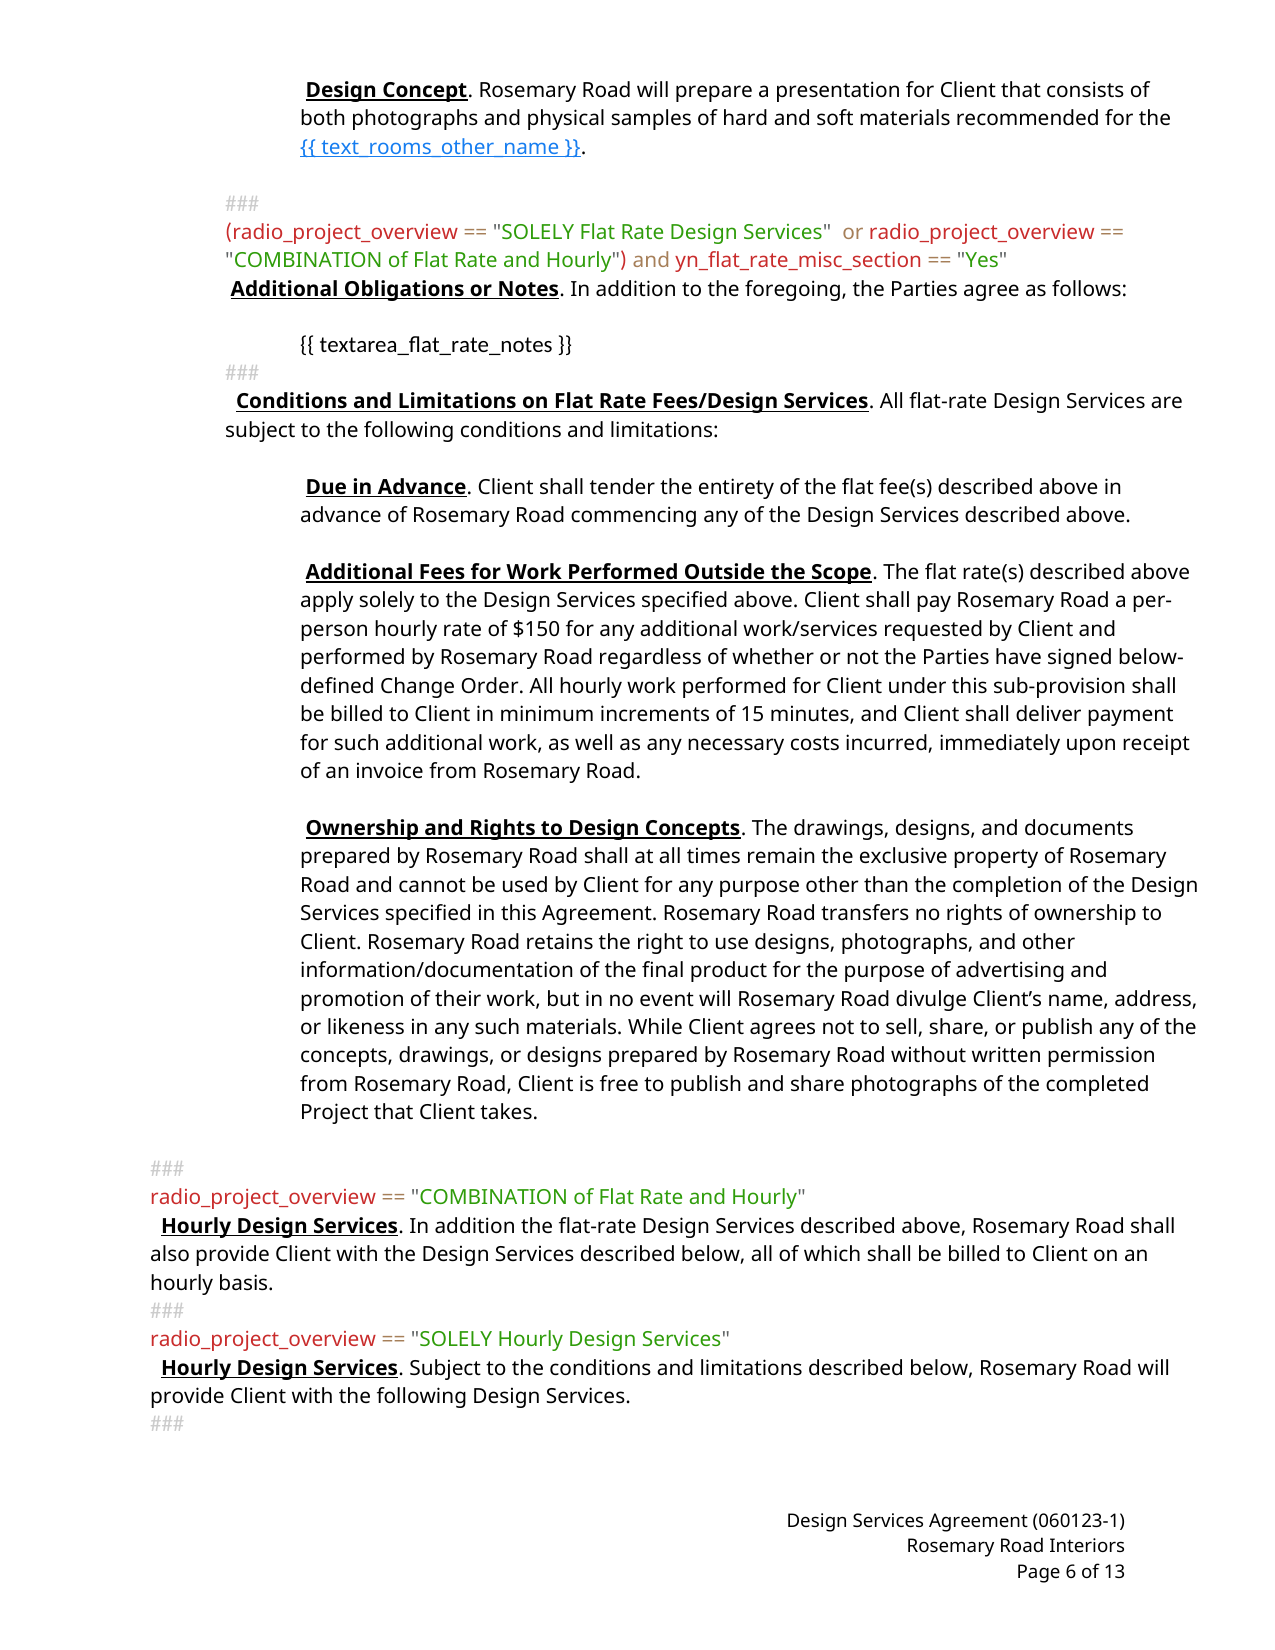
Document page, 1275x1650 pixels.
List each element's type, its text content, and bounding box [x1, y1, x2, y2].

text Conditions and Limitations on Flat Rate Fees/Design Services. All flat-rate Design Services are subject to the following conditions and limitations: [225, 387, 1200, 443]
text Additional Obligations or Notes. In addition to the foregoing, the Parties agree as follows: [225, 274, 1200, 302]
text Hourly Design Services. In addition the flat-rate Design Services described above, Rosemary Road shall also provide Client with the Design Services described below, all of which shall be billed to Client on an hourly basis. [150, 1211, 1200, 1296]
text Ownership and Rights to Design Concepts. The drawings, designs, and documents prepared by Rosemary Road shall at all times remain the exclusive property of Rosemary Road and cannot be used by Client for any purpose other than the completion of the Design Services specified in this Agreement. Rosemary Road transfers no rights of ownership to Client. Rosemary Road retains the right to use designs, photographs, and other information/documentation of the final product for the purpose of advertising and promotion of their work, but in no event will Rosemary Road divulge Client’s name, address, or likeness in any such materials. While Client agrees not to sell, share, or publish any of the concepts, drawings, or designs prepared by Rosemary Road without written permission from Rosemary Road, Client is free to publish and share photographs of the completed Project that Client takes. [300, 813, 1200, 1126]
text Hourly Design Services. Subject to the conditions and limitations described below, Rosemary Road will provide Client with the following Design Services. [150, 1353, 1200, 1409]
text Due in Advance. Client shall tender the entirety of the flat fee(s) described above in advance of Rosemary Road commencing any of the Design Services described above. [300, 472, 1200, 529]
text Design Concept. Rosemary Road will prepare a presentation for Client that consists of both photographs and physical samples of hard and soft materials recommended for the . [300, 75, 1200, 160]
text Additional Fees for Work Performed Outside the Scope. The flat rate(s) described above apply solely to the Design Services specified above. Client shall pay Rosemary Road a per-person hourly rate of $150 for any additional work/services requested by Client and performed by Rosemary Road regardless of whether or not the Parties have signed below-defined Change Order. All hourly work performed for Client under this sub-provision shall be billed to Client in minimum increments of 15 minutes, and Client shall deliver payment for such additional work, as well as any necessary costs incurred, immediately upon receipt of an invoice from Rosemary Road. [300, 557, 1200, 785]
